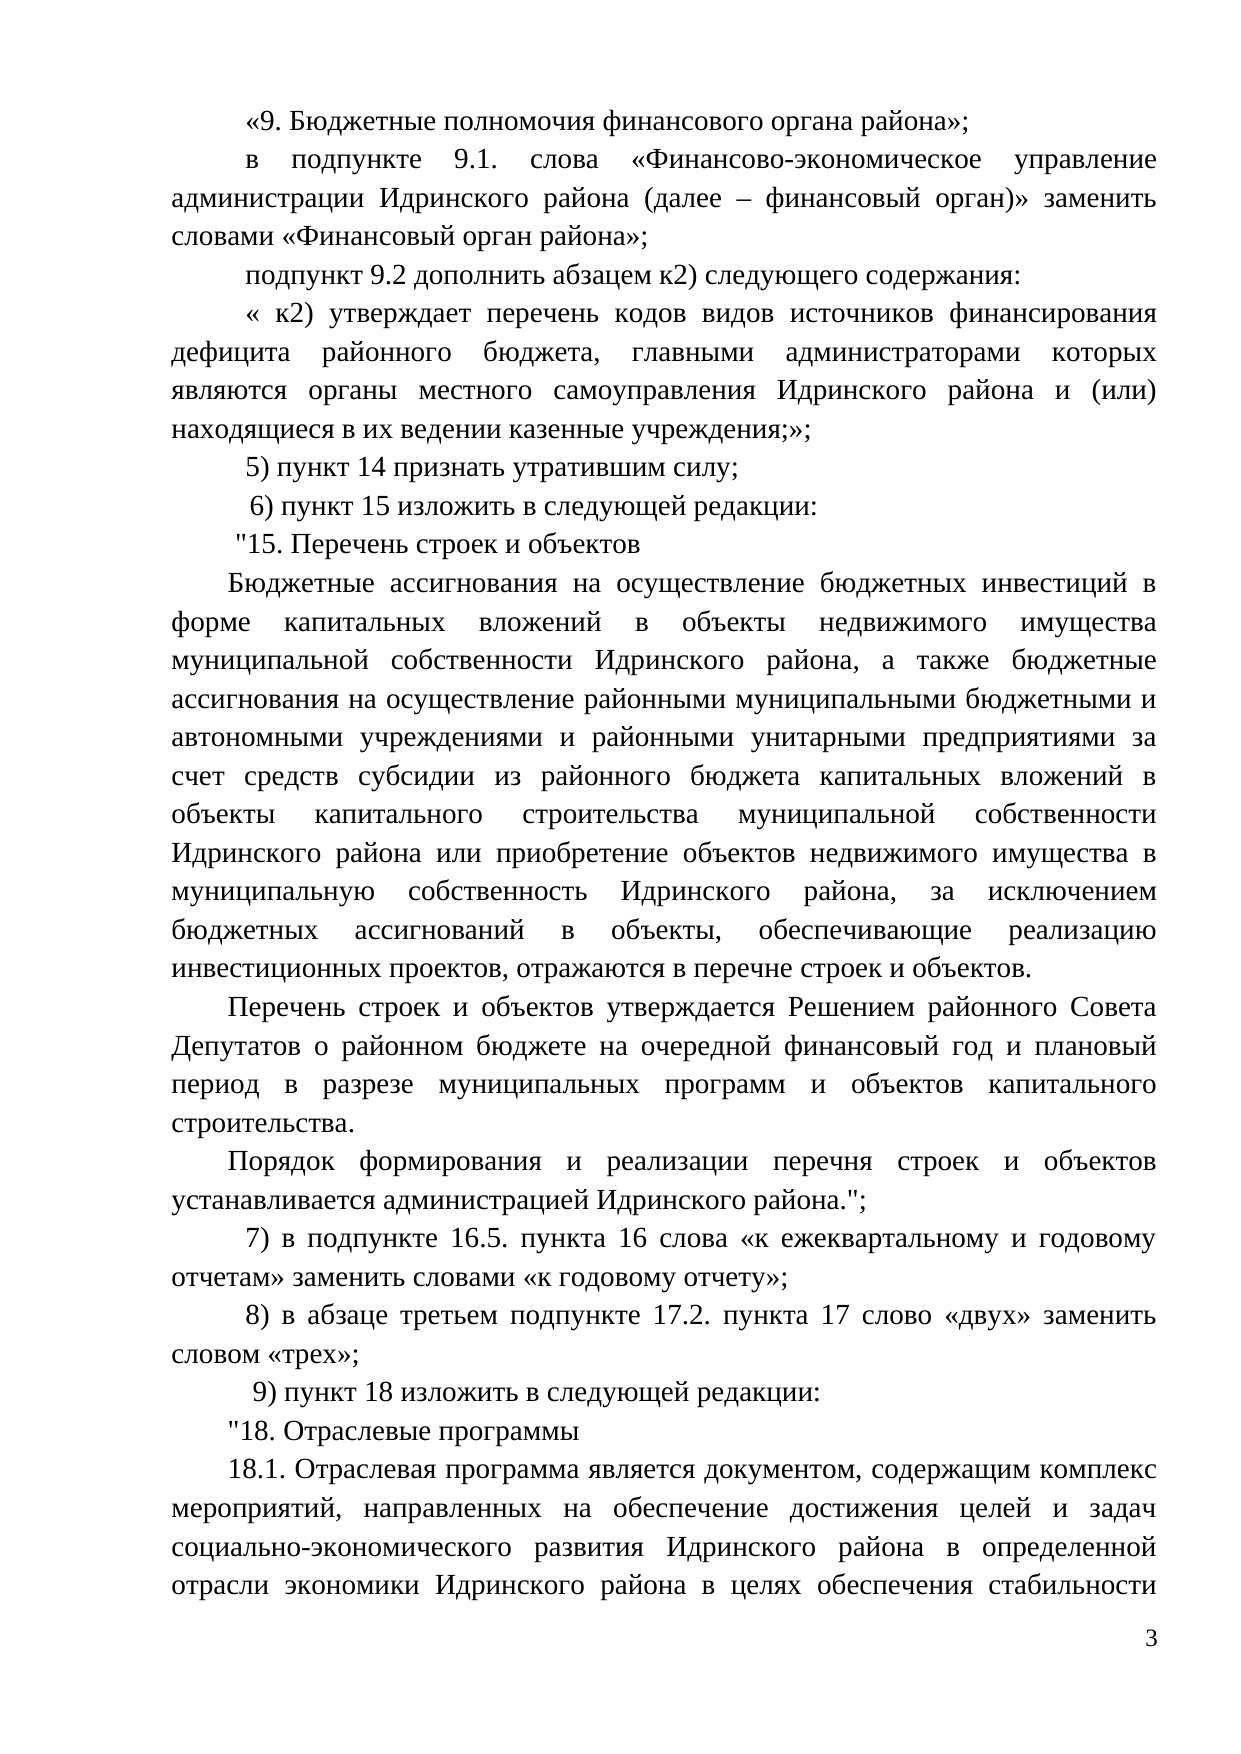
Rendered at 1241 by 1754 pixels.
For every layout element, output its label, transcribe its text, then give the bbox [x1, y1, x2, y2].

text 6) пункт 15 изложить в следующей редакции: [171, 488, 1157, 522]
text 9) пункт 18 изложить в следующей редакции: [171, 1374, 1157, 1408]
text 7) в подпункте 16.5. пункта 16 слова «к ежеквартальному и годовому отчетам» заменить словами «к годовому отчету»; [171, 1220, 1157, 1292]
text Перечень строек и объектов утверждается Решением районного Совета Депутатов о районном бюджете на очередной финансовый год и плановый период в разрезе муниципальных программ и объектов капитального строительства. [171, 989, 1157, 1138]
text "15. Перечень строек и объектов [171, 527, 1157, 560]
text в подпункте 9.1. слова «Финансово-экономическое управление администрации Идринского района (далее – финансовый орган)» заменить словами «Финансовый орган района»; [171, 141, 1157, 252]
text «9. Бюджетные полномочия финансового органа района»; [171, 103, 1157, 136]
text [171, 1452, 1157, 1601]
text подпункт 9.2 дополнить абзацем к2) следующего содержания: [171, 257, 1157, 290]
text 5) пункт 14 признать утратившим силу; [171, 449, 1157, 483]
text Бюджетные ассигнования на осуществление бюджетных инвестиций в форме капитальных вложений в объекты недвижимого имущества муниципальной собственности Идринского района, а также бюджетные ассигнования на осуществление районными муниципальными бюджетными и автономными учреждениями и районными унитарными предприятиями за счет средств субсидии из районного бюджета капитальных вложений в объекты капитального строительства муниципальной собственности Идринского района или приобретение объектов недвижимого имущества в муниципальную собственность Идринского района, за исключением бюджетных ассигнований в объекты, обеспечивающие реализацию инвестиционных проектов, отражаются в перечне строек и объектов. [171, 565, 1157, 984]
text "18. Отраслевые программы [171, 1413, 1157, 1447]
text Порядок формирования и реализации перечня строек и объектов устанавливается администрацией Идринского района."; [171, 1143, 1157, 1215]
text « к2) утверждает перечень кодов видов источников финансирования дефицита районного бюджета, главными администраторами которых являются органы местного самоуправления Идринского района и (или) находящиеся в их ведении казенные учреждения;»; [171, 295, 1157, 444]
text 8) в абзаце третьем подпункте 17.2. пункта 17 слово «двух» заменить словом «трех»; [171, 1297, 1157, 1369]
